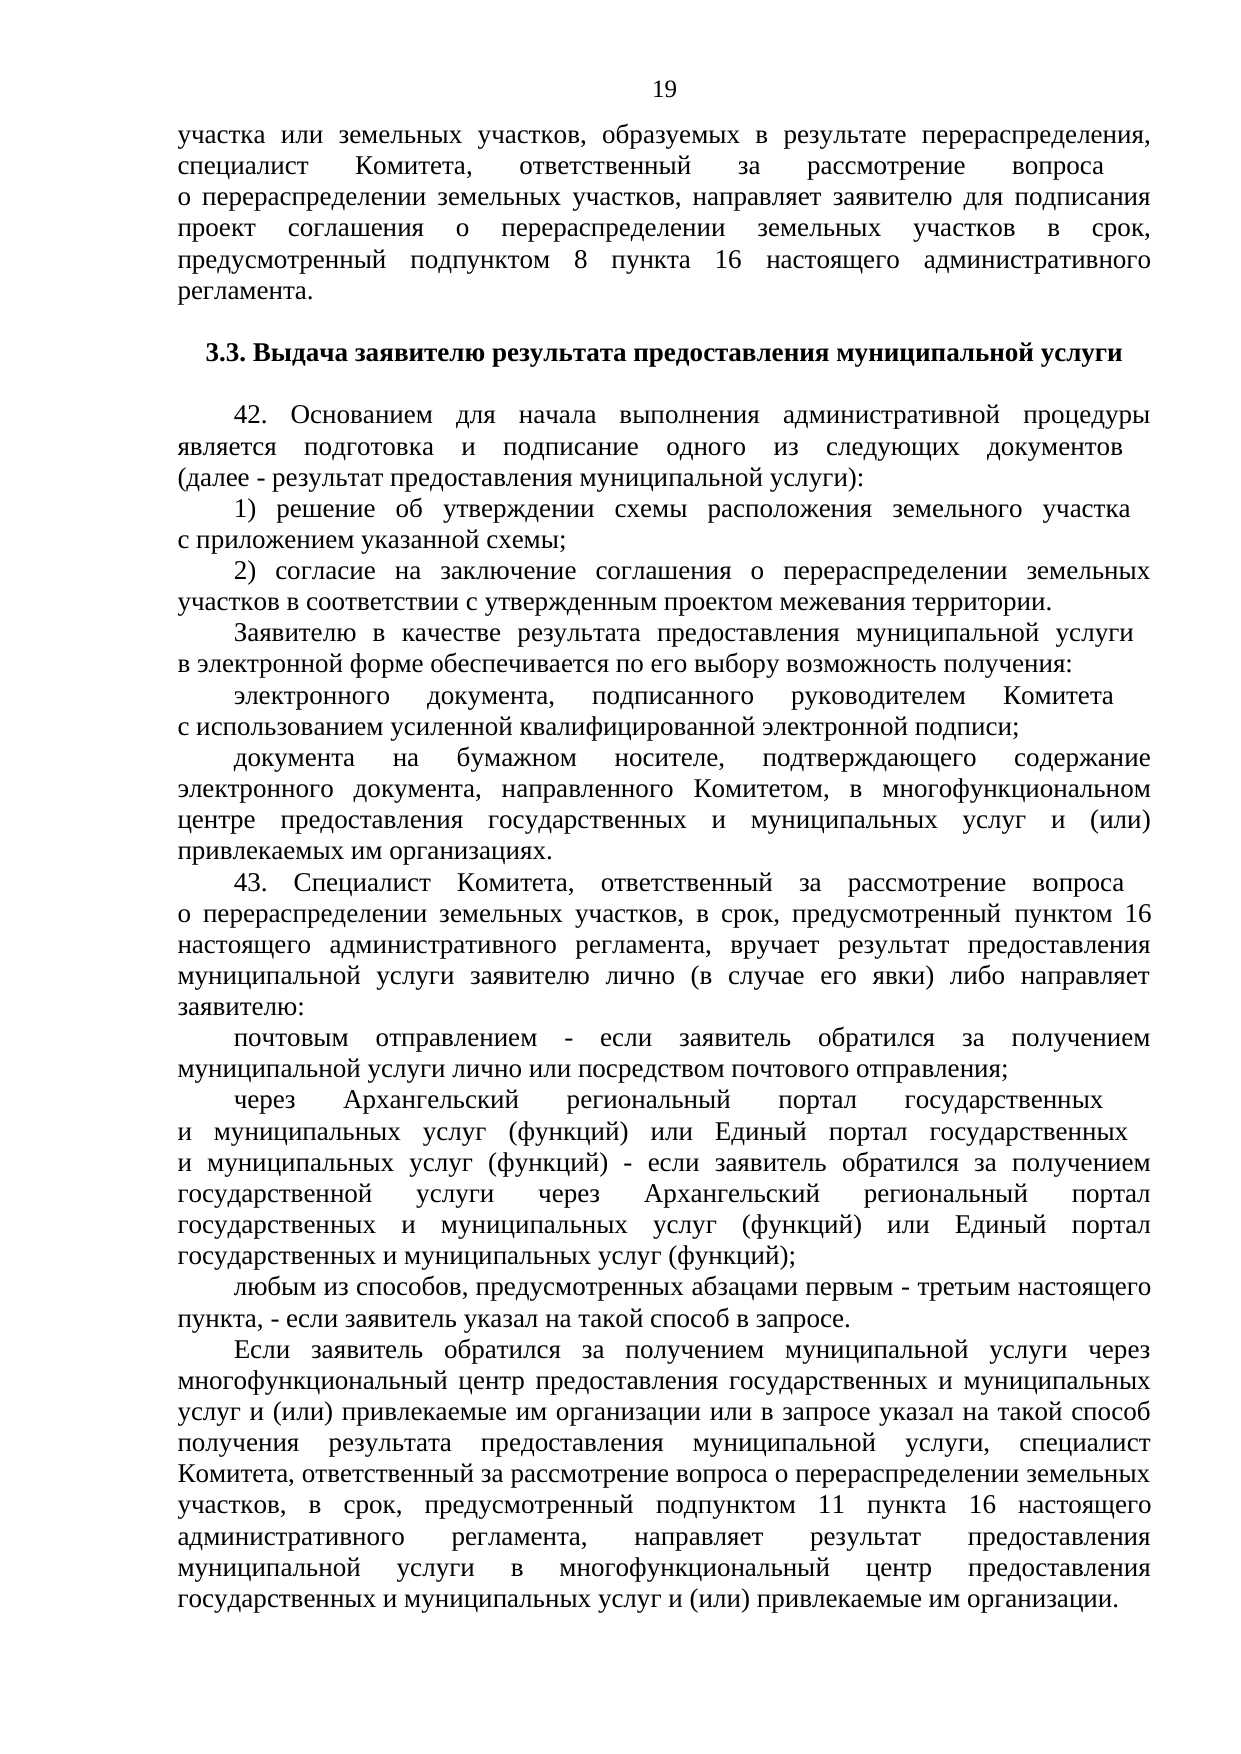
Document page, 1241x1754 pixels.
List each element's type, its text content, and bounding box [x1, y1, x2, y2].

text Заявителю в качестве результата предоставления муниципальной услуги в электронной форме обеспечивается по его выбору возможность получения: [177, 616, 1152, 679]
text Если заявитель обратился за получением муниципальной услуги через многофункциональный центр предоставления государственных и муниципальных услуг и (или) привлекаемые им организации или в запросе указал на такой способ получения результата предоставления муниципальной услуги, специалист Комитета, ответственный за рассмотрение вопроса о перераспределении земельных участков, в срок, предусмотренный подпунктом 11 пункта 16 настоящего административного регламента, направляет результат предоставления муниципальной услуги в многофункциональный центр предоставления государственных и муниципальных услуг и (или) привлекаемые им организации. [177, 1333, 1152, 1613]
text любым из способов, предусмотренных абзацами первым - третьим настоящего пункта, - если заявитель указал на такой способ в запросе. [177, 1271, 1152, 1333]
text 43. Специалист Комитета, ответственный за рассмотрение вопроса о перераспределении земельных участков, в срок, предусмотренный пунктом 16 настоящего административного регламента, вручает результат предоставления муниципальной услуги заявителю лично (в случае его явки) либо направляет заявителю: [177, 866, 1152, 1021]
text через Архангельский региональный портал государственных и муниципальных услуг (функций) или Единый портал государственных и муниципальных услуг (функций) - если заявитель обратился за получением государственной услуги через Архангельский региональный портал государственных и муниципальных услуг (функций) или Единый портал государственных и муниципальных услуг (функций); [177, 1084, 1152, 1271]
title 3.3. Выдача заявителю результата предоставления муниципальной услуги [177, 336, 1152, 367]
text 42. Основанием для начала выполнения административной процедуры является подготовка и подписание одного из следующих документов (далее - результат предоставления муниципальной услуги): [177, 398, 1152, 492]
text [177, 118, 1152, 305]
text документа на бумажном носителе, подтверждающего содержание электронного документа, направленного Комитетом, в многофункциональном центре предоставления государственных и муниципальных услуг и (или) привлекаемых им организациях. [177, 741, 1152, 866]
text почтовым отправлением - если заявитель обратился за получением муниципальной услуги лично или посредством почтового отправления; [177, 1021, 1152, 1084]
text 2) согласие на заключение соглашения о перераспределении земельных участков в соответствии с утвержденным проектом межевания территории. [177, 554, 1152, 616]
text 1) решение об утверждении схемы расположения земельного участка с приложением указанной схемы; [177, 492, 1152, 554]
text электронного документа, подписанного руководителем Комитета с использованием усиленной квалифицированной электронной подписи; [177, 679, 1152, 741]
